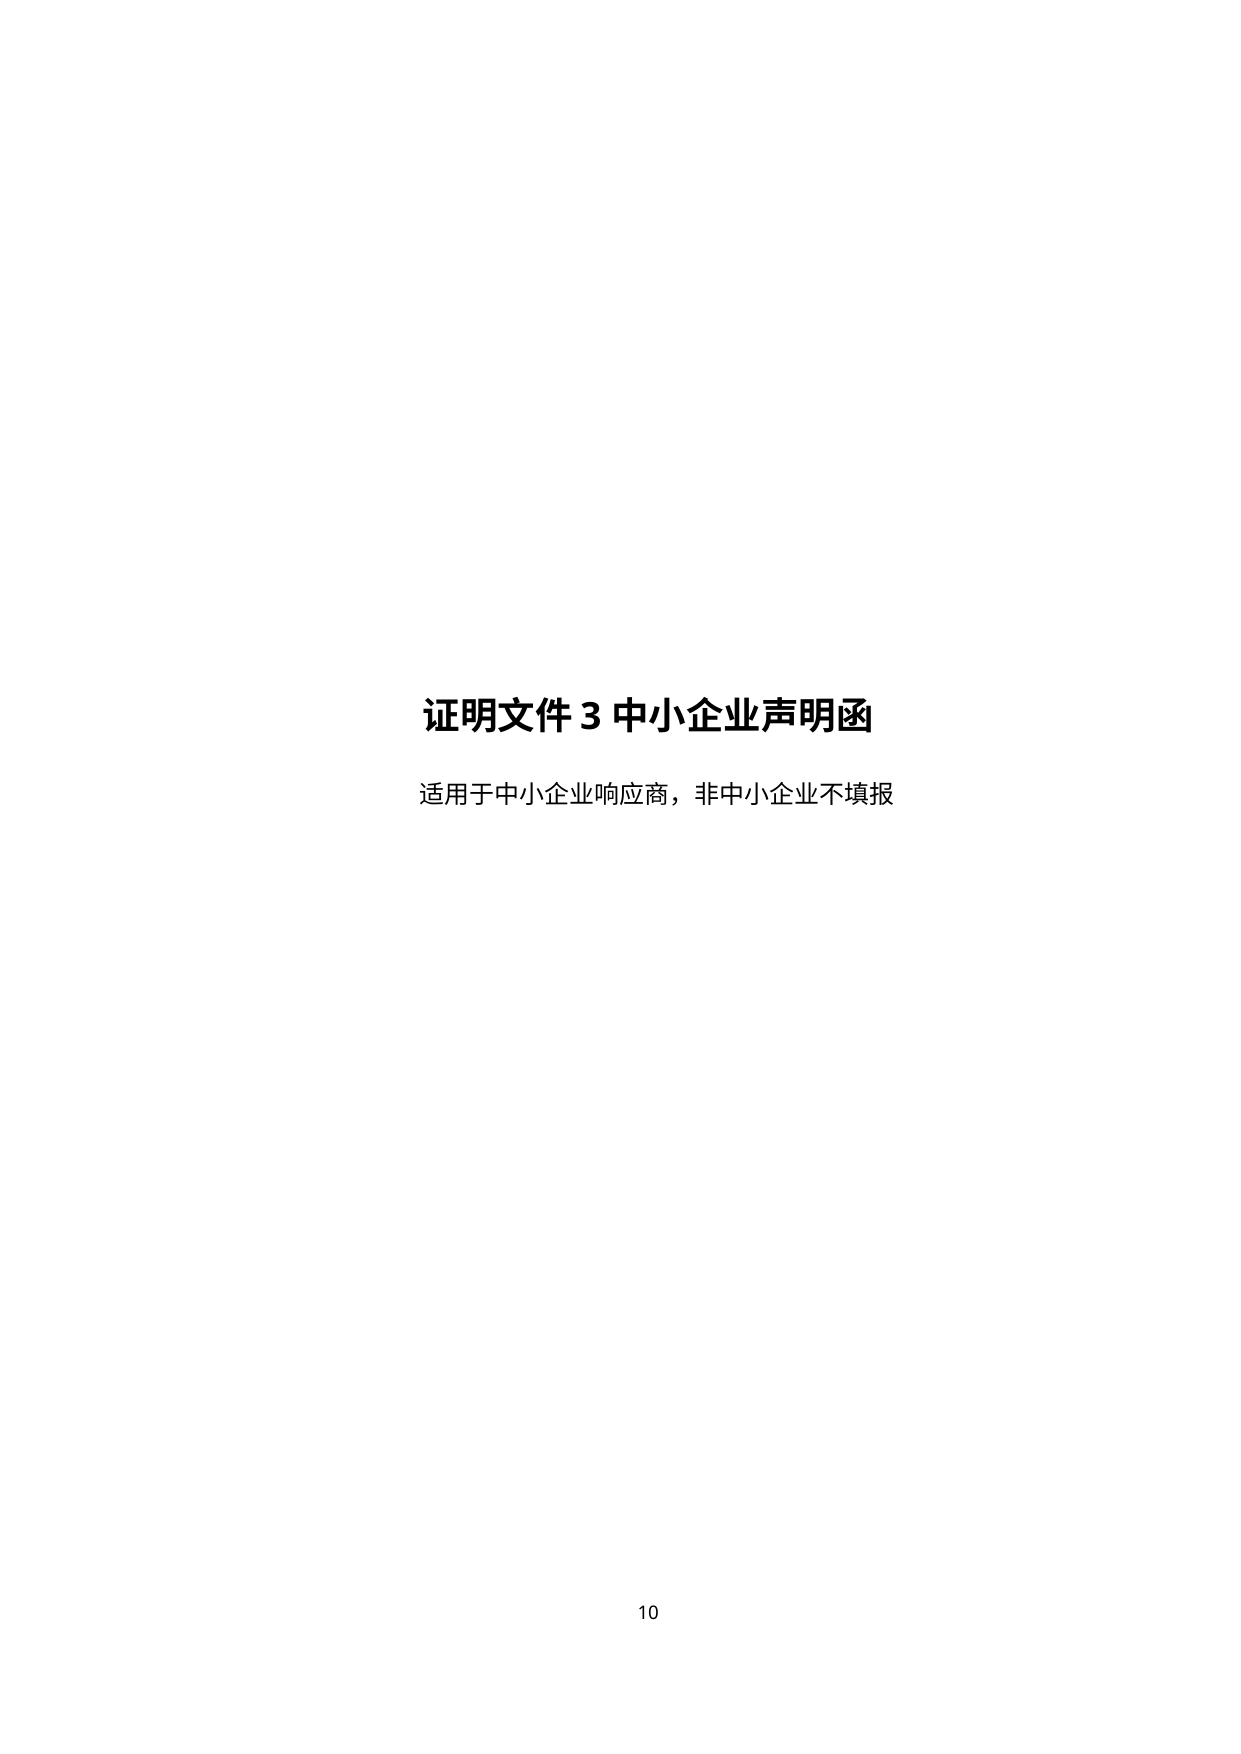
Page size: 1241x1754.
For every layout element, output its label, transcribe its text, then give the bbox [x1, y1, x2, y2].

text 适用于中小企业响应商，非中小企业不填报 [169, 775, 1127, 811]
text 证明文件3 中小企业声明函 [169, 686, 1127, 741]
